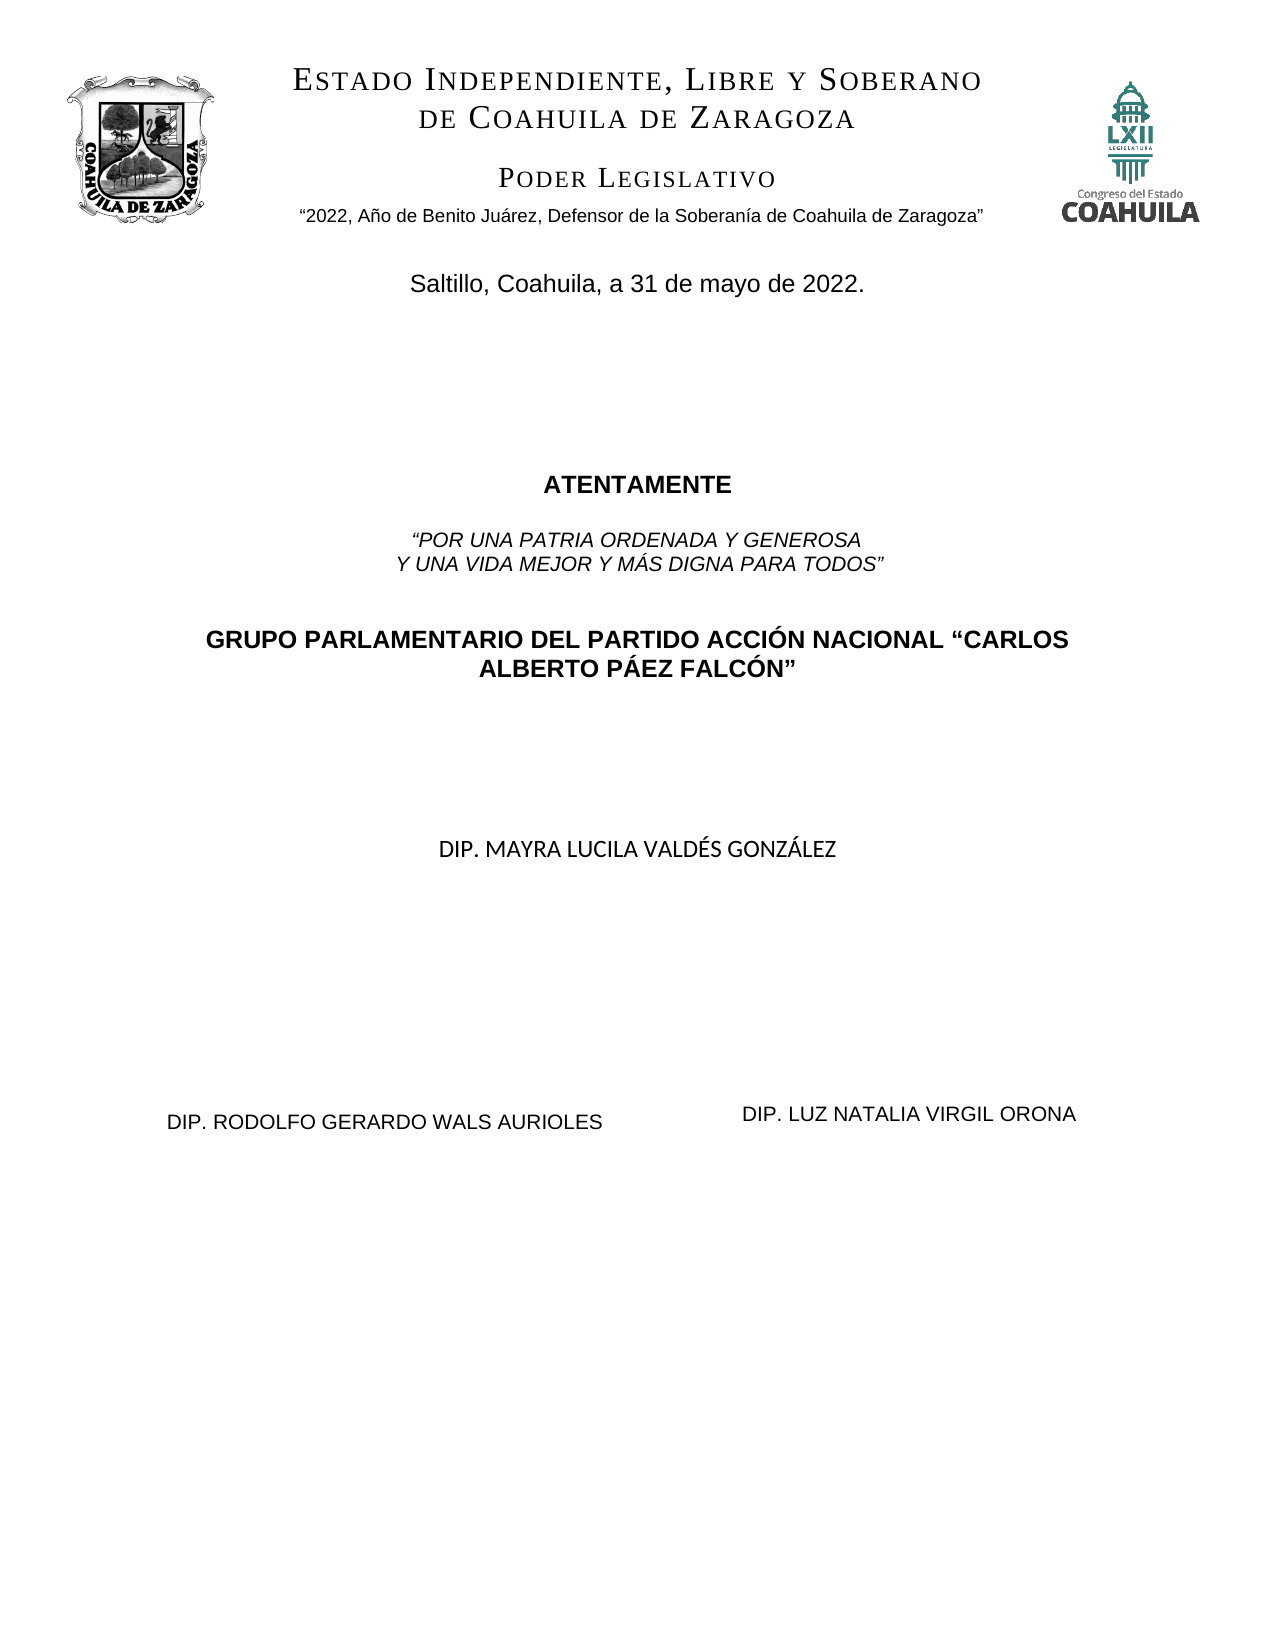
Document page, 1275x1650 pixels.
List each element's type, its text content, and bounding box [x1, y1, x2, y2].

table_header DIP. LUZ NATALIA VIRGIL ORONA [670, 958, 1148, 1147]
text DIP. MAYRA LUCILA VALDÉS GONZÁLEZ [148, 833, 1127, 864]
text GRUPO PARLAMENTARIO DEL PARTIDO ACCIÓN NACIONAL “CARLOS ALBERTO PÁEZ FALCÓN” [148, 625, 1127, 683]
text ATENTAMENTE [148, 471, 1127, 499]
text Saltillo, Coahuila, a 31 de mayo de 2022. [148, 269, 1127, 298]
picture [1052, 66, 1212, 234]
table_header DIP. RODOLFO GERARDO WALS AURIOLES [100, 958, 670, 1147]
text “POR UNA PATRIA ORDENADA Y GENEROSA [148, 528, 1127, 552]
picture [66, 76, 215, 223]
text Y UNA VIDA MEJOR Y MÁS DIGNA PARA TODOS” [148, 552, 1127, 576]
